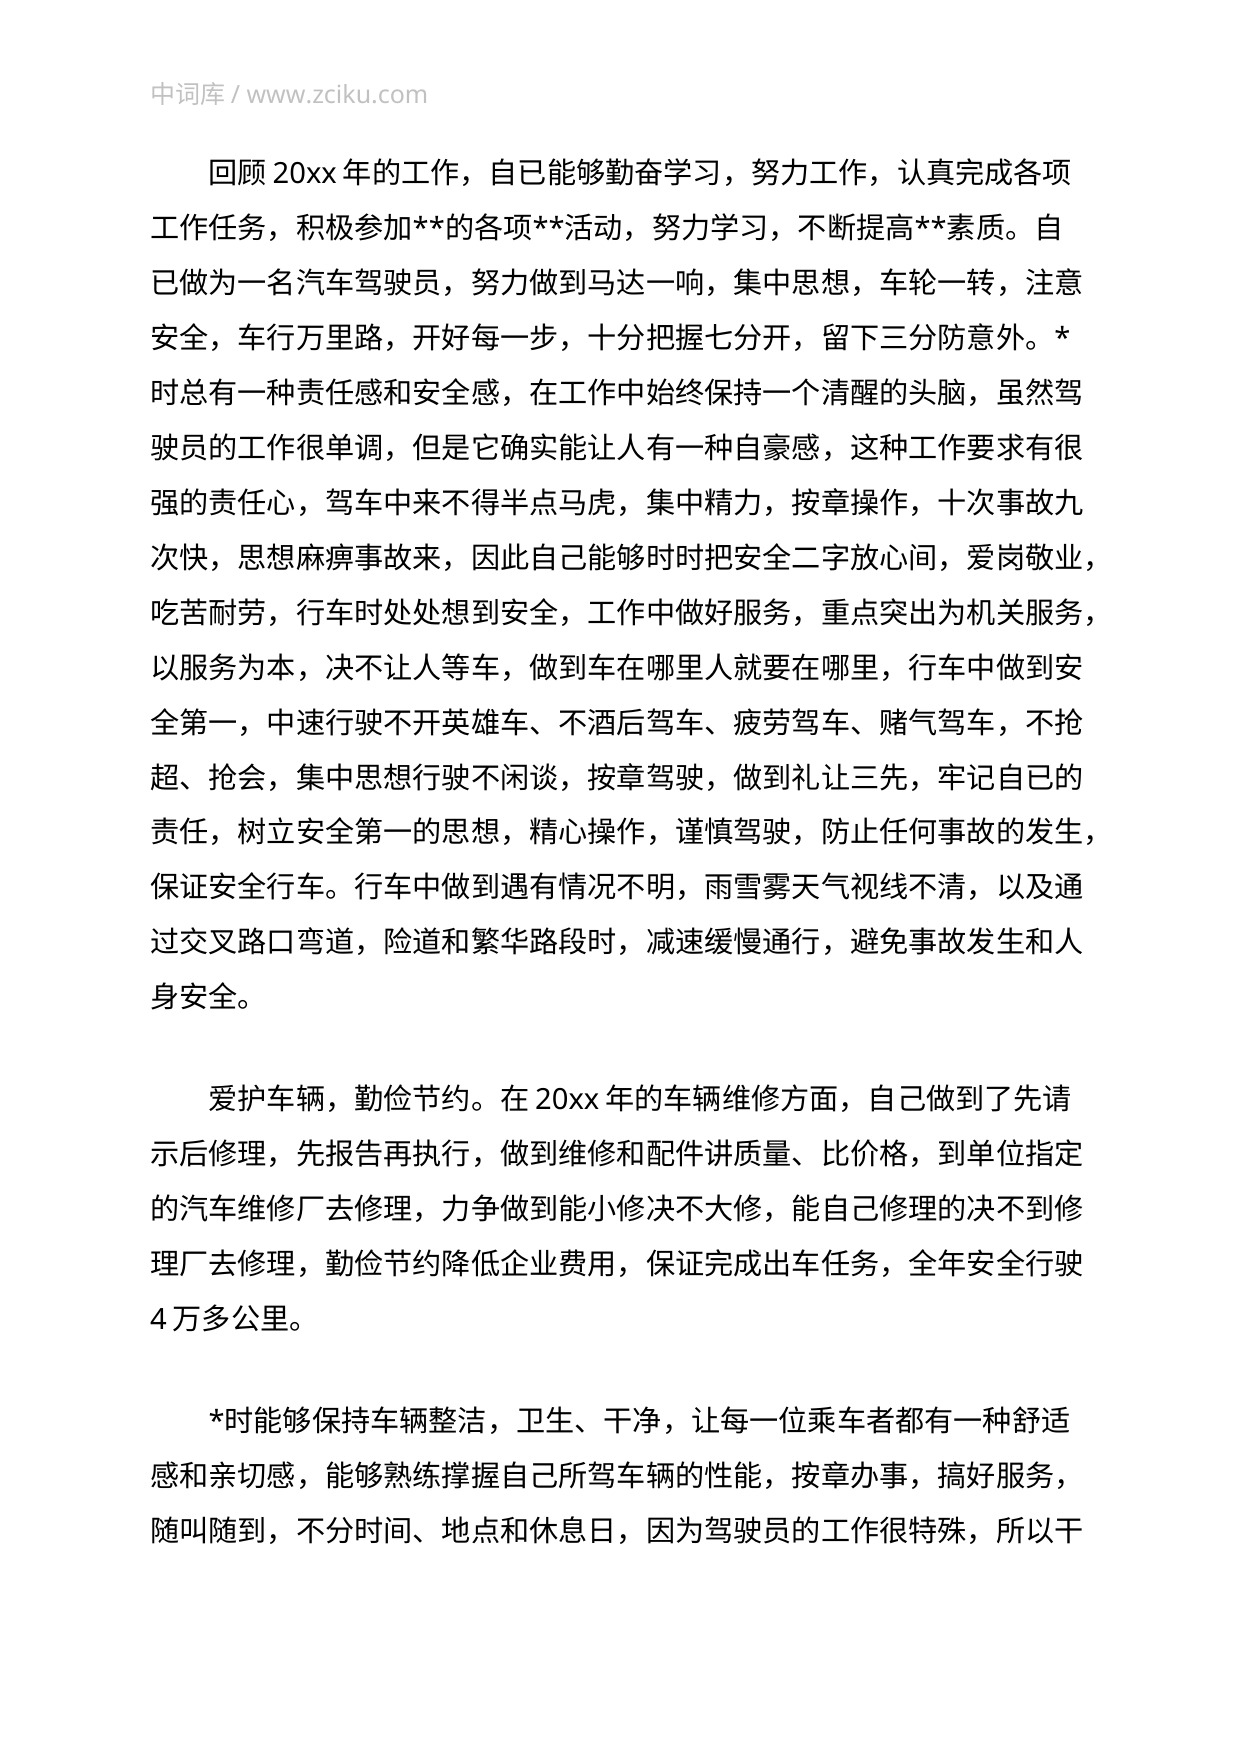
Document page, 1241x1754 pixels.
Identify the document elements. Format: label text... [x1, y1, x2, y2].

text 爱护车辆，勤俭节约。在20xx年的车辆维修方面，自己做到了先请示后修理，先报告再执行，做到维修和配件讲质量、比价格，到单位指定的汽车维修厂去修理，力争做到能小修决不大修，能自己修理的决不到修理厂去修理，勤俭节约降低企业费用，保证完成出车任务，全年安全行驶4万多公里。 [150, 1076, 1090, 1338]
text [150, 1397, 1090, 1549]
text 回顾20xx年的工作，自已能够勤奋学习，努力工作，认真完成各项工作任务，积极参加**的各项**活动，努力学习，不断提高**素质。自已做为一名汽车驾驶员，努力做到马达一响，集中思想，车轮一转，注意安全，车行万里路，开好每一步，十分把握七分开，留下三分防意外。*时总有一种责任感和安全感，在工作中始终保持一个清醒的头脑，虽然驾驶员的工作很单调，但是它确实能让人有一种自豪感，这种工作要求有很强的责任心，驾车中来不得半点马虎，集中精力，按章操作，十次事故九次快，思想麻痹事故来，因此自己能够时时把安全二字放心间，爱岗敬业，吃苦耐劳，行车时处处想到安全，工作中做好服务，重点突出为机关服务，以服务为本，决不让人等车，做到车在哪里人就要在哪里，行车中做到安全第一，中速行驶不开英雄车、不酒后驾车、疲劳驾车、赌气驾车，不抢超、抢会，集中思想行驶不闲谈，按章驾驶，做到礼让三先，牢记自已的责任，树立安全第一的思想，精心操作，谨慎驾驶，防止任何事故的发生，保证安全行车。行车中做到遇有情况不明，雨雪雾天气视线不清，以及通过交叉路口弯道，险道和繁华路段时，减速缓慢通行，避免事故发生和人身安全。 [150, 150, 1090, 1016]
